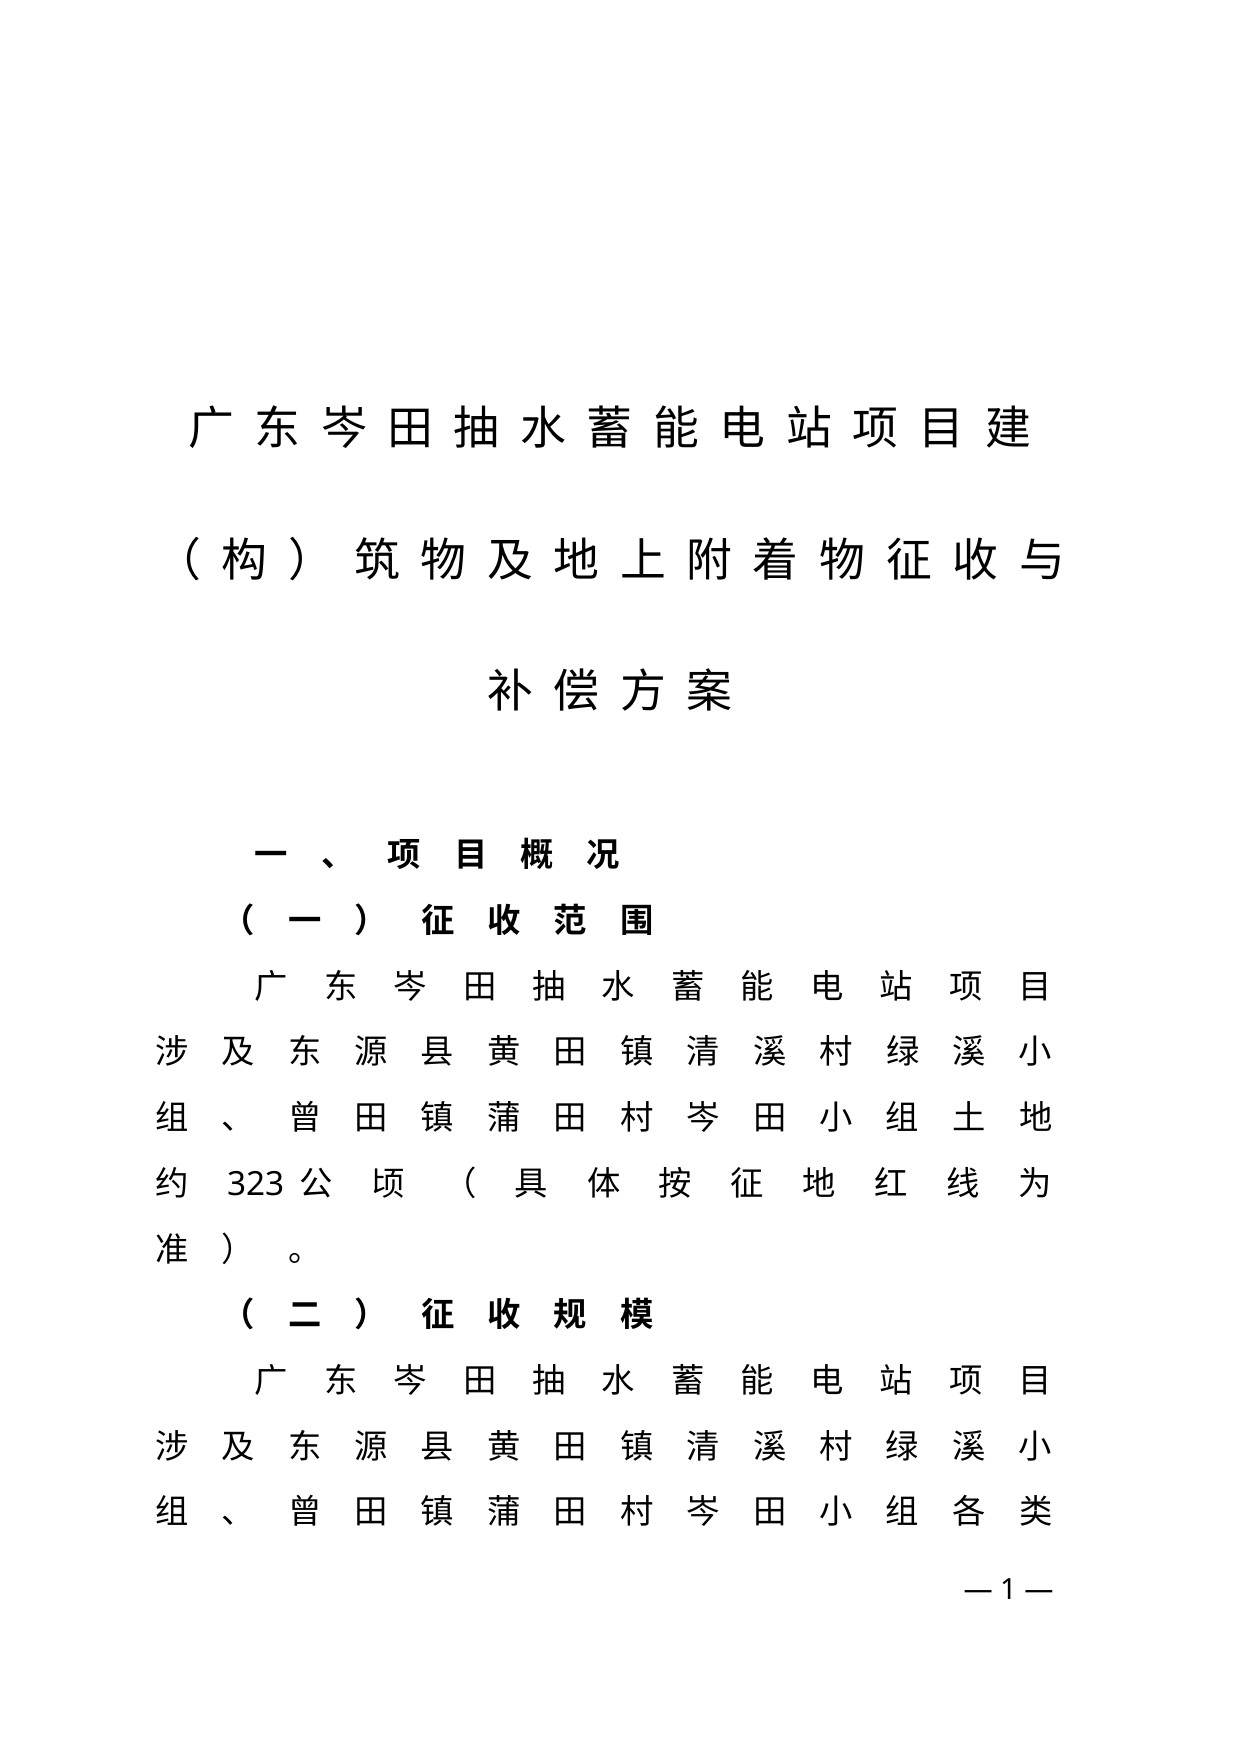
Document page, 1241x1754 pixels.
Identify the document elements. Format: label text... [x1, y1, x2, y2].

list 征收规模 [155, 1279, 1085, 1345]
text 广东岑田抽水蓄能电站项目建（构）筑物及地上附着物征收与补偿方案 [155, 359, 1085, 753]
text 广东岑田抽水蓄能电站项目涉及东源县黄田镇清溪村绿溪小组、曾田镇蒲田村岑田小组土地约323公顷（具体按征地红线为准）。 [155, 951, 1085, 1279]
text 一、项目概况 [155, 819, 1085, 885]
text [155, 1345, 1085, 1542]
list 征收范围 [155, 885, 1085, 951]
